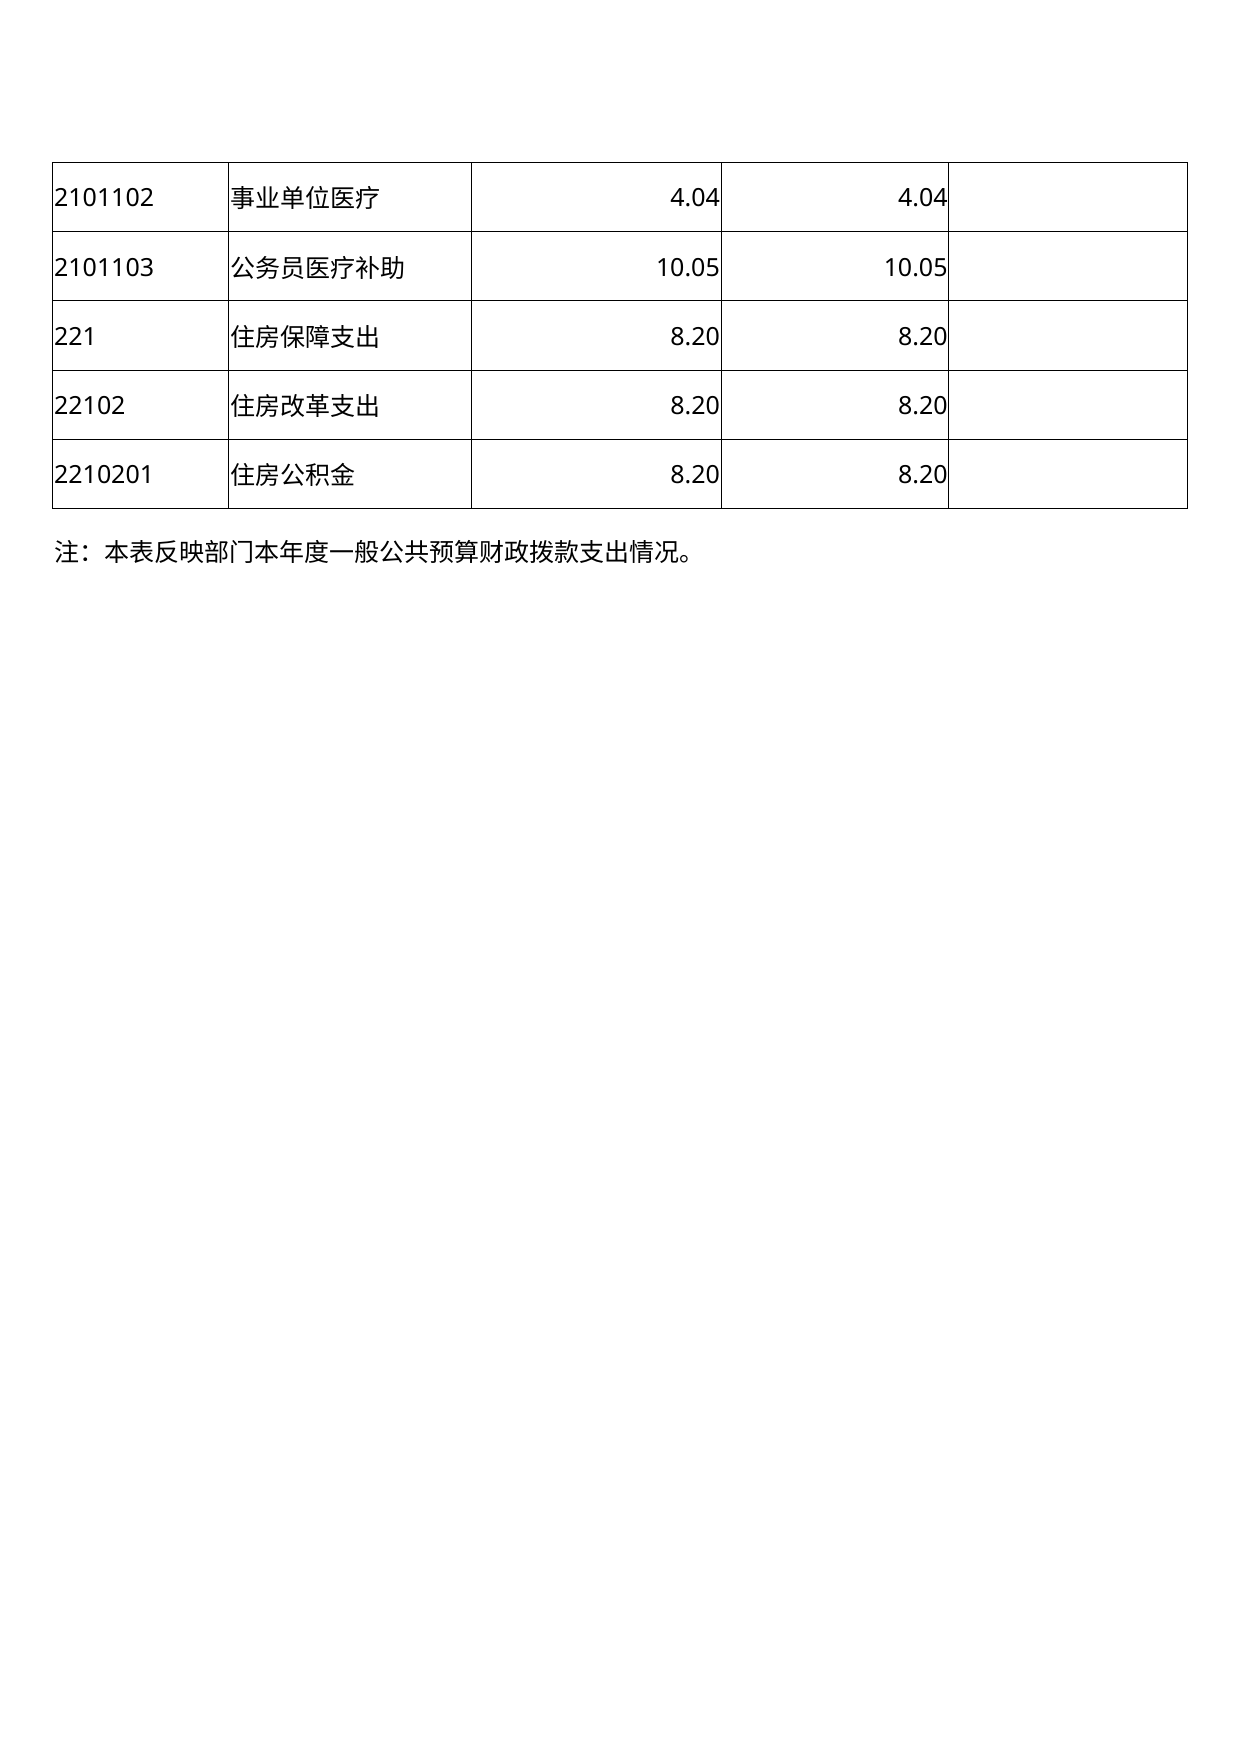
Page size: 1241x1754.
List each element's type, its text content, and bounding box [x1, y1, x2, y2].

table_cell 10.05 [472, 232, 721, 300]
table_cell [949, 440, 1187, 508]
table_cell 22102 [53, 371, 228, 439]
table_cell 10.05 [722, 232, 948, 300]
table_cell [949, 232, 1187, 300]
table_cell 2210201 [53, 440, 228, 508]
table_cell 住房公积金 [229, 440, 471, 508]
table_cell 事业单位医疗 [229, 163, 471, 231]
table_cell 221 [53, 301, 228, 369]
table_cell 住房保障支出 [229, 301, 471, 369]
table_cell [949, 371, 1187, 439]
table_cell 2101103 [53, 232, 228, 300]
table_cell 8.20 [722, 301, 948, 369]
table_cell [949, 163, 1187, 231]
table_cell [949, 301, 1187, 369]
table_cell 住房改革支出 [229, 371, 471, 439]
table_cell 8.20 [472, 371, 721, 439]
table_cell 4.04 [722, 163, 948, 231]
table_cell 4.04 [472, 163, 721, 231]
table_cell 公务员医疗补助 [229, 232, 471, 300]
table_cell 8.20 [472, 440, 721, 508]
table_cell 2101102 [53, 163, 228, 231]
table_cell 注：本表反映部门本年度一般公共预算财政拨款支出情况。 [53, 509, 1188, 591]
table_cell 8.20 [722, 371, 948, 439]
table_cell 8.20 [472, 301, 721, 369]
table_cell 8.20 [722, 440, 948, 508]
